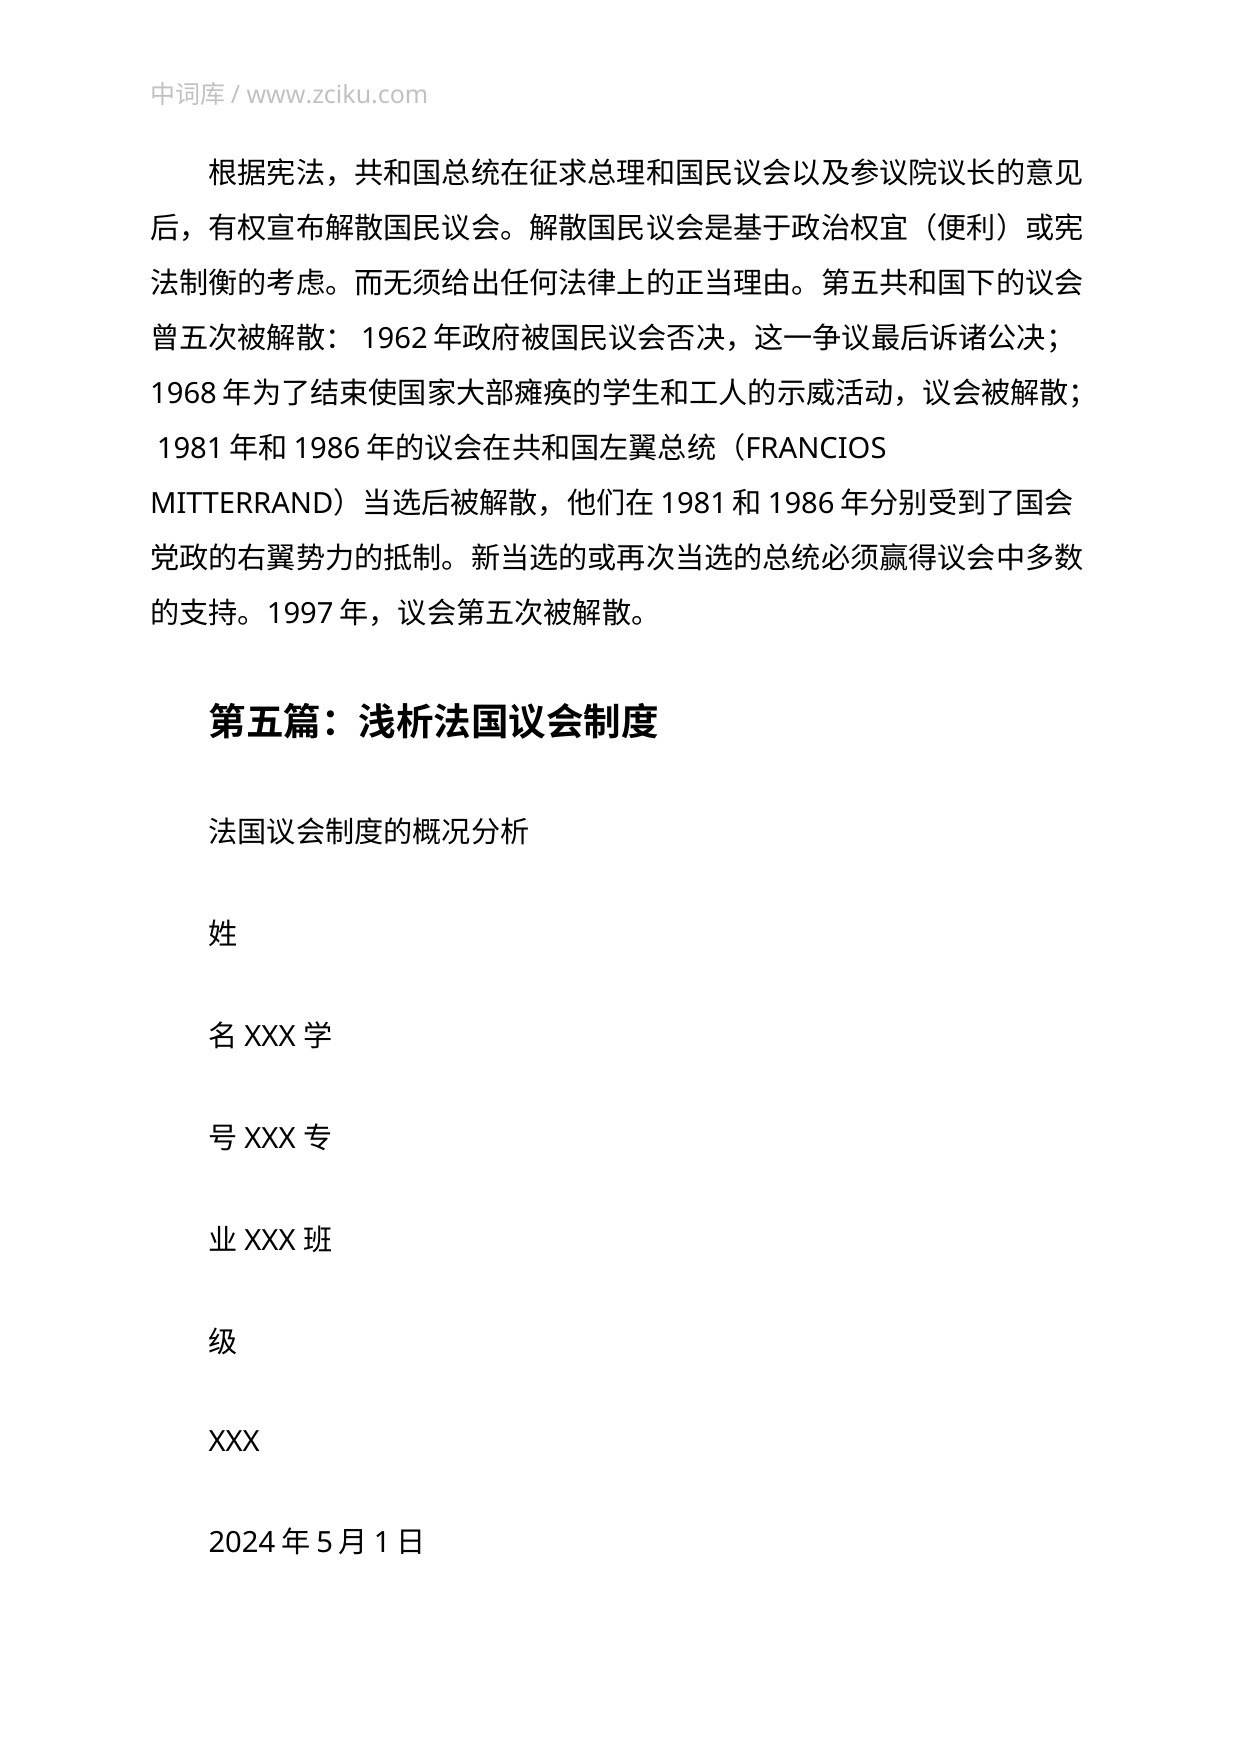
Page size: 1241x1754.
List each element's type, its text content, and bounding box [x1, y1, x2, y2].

text 姓 [150, 911, 1090, 953]
text 法国议会制度的概况分析 [150, 809, 1090, 851]
text 名 XXX 学 [150, 1012, 1090, 1055]
text 号 XXX 专 [150, 1114, 1090, 1157]
text 级 [150, 1318, 1090, 1361]
text 第五篇：浅析法国议会制度 [150, 692, 1090, 746]
text 2024年5月1日 [150, 1519, 1090, 1561]
text XXX [150, 1420, 1090, 1460]
text 根据宪法，共和国总统在征求总理和国民议会以及参议院议长的意见后，有权宣布解散国民议会。解散国民议会是基于政治权宜（便利）或宪法制衡的考虑。而无须给出任何法律上的正当理由。第五共和国下的议会曾五次被解散： 1962年政府被国民议会否决，这一争议最后诉诸公决； 1968年为了结束使国家大部瘫痪的学生和工人的示威活动，议会被解散； 1981年和1986年的议会在共和国左翼总统（FRANCIOS MITTERRAND）当选后被解散，他们在1981和1986年分别受到了国会党政的右翼势力的抵制。新当选的或再次当选的总统必须赢得议会中多数的支持。1997年，议会第五次被解散。 [150, 150, 1090, 632]
text 业 XXX 班 [150, 1216, 1090, 1259]
